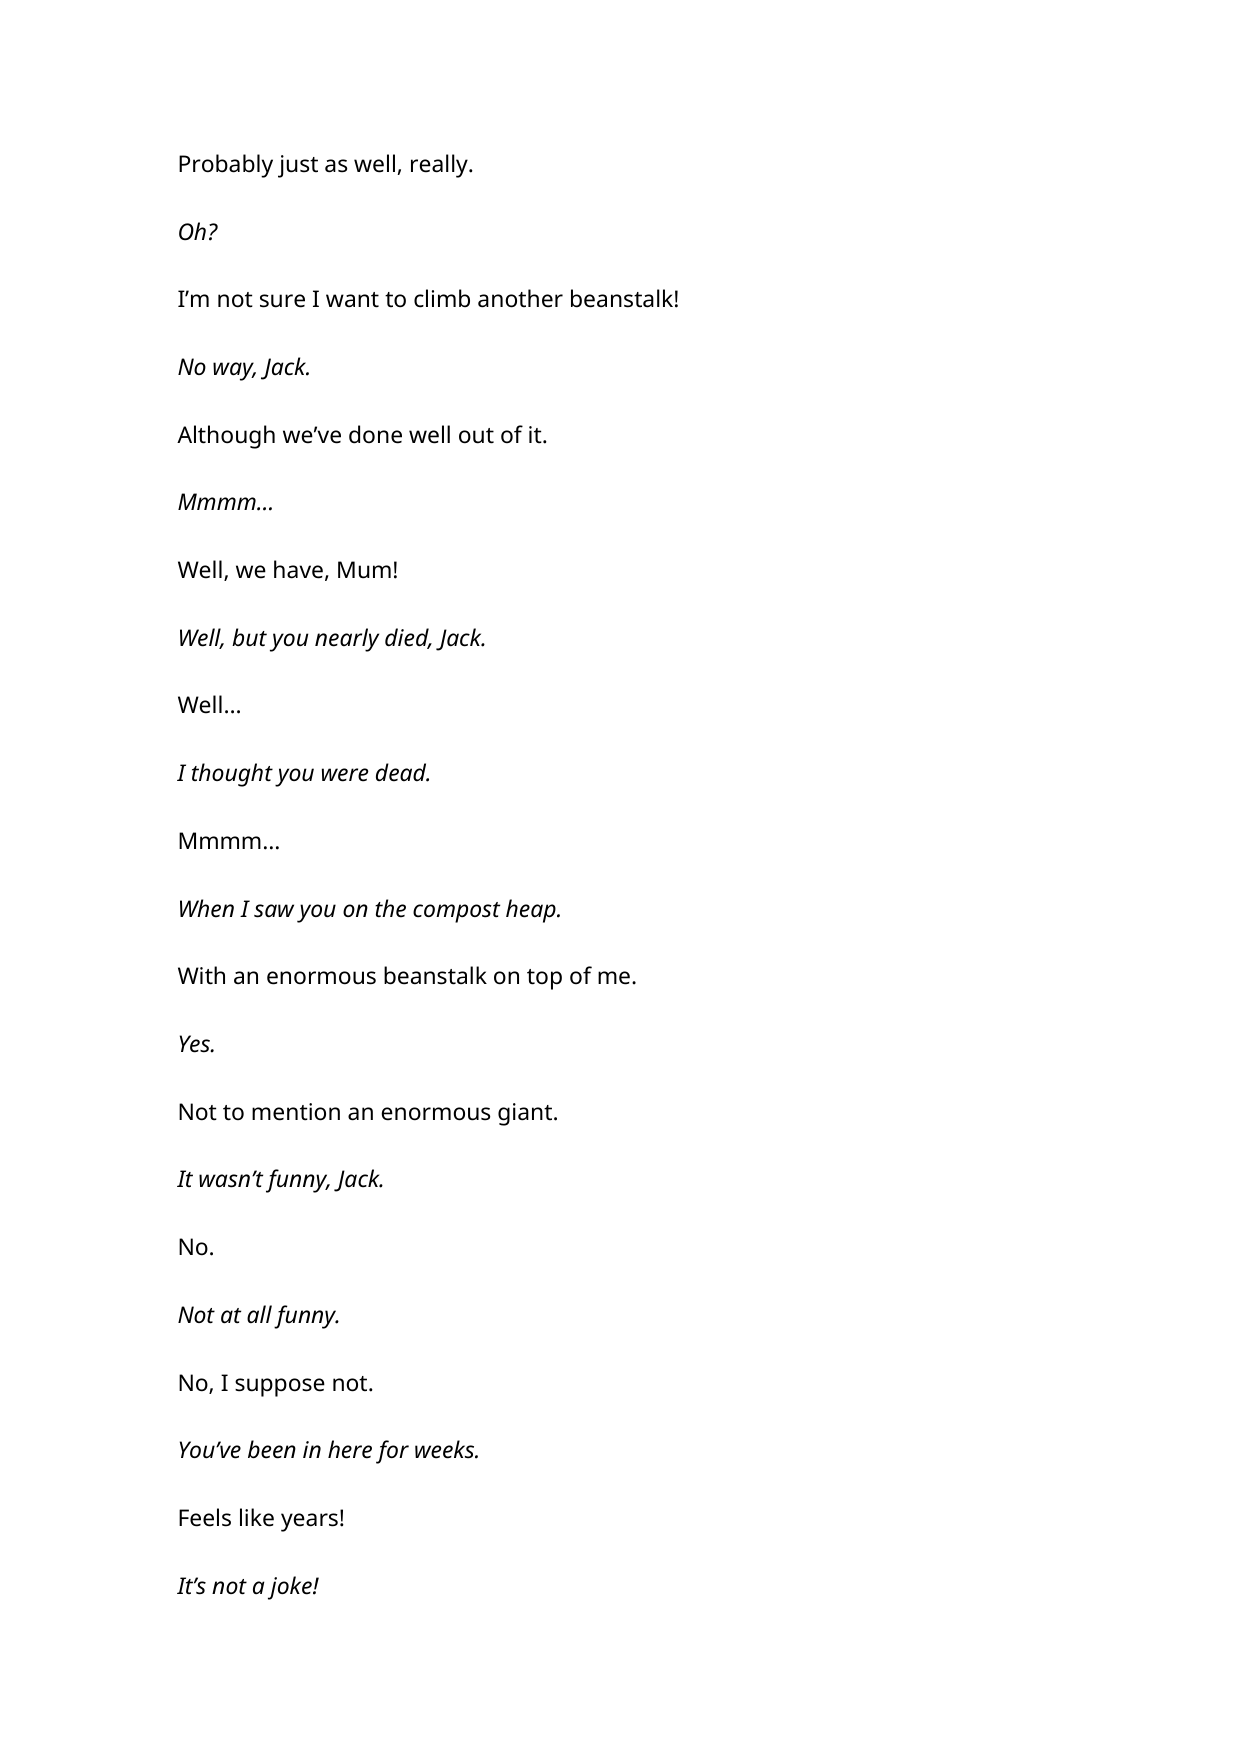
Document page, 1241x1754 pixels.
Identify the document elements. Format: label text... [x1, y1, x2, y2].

text Well, but you nearly died, Jack. [177, 622, 1063, 653]
text Yes. [177, 1028, 1063, 1059]
text No, I suppose not. [177, 1366, 1063, 1398]
text When I saw you on the compost heap. [177, 892, 1063, 924]
text With an enormous beanstalk on top of me. [177, 960, 1063, 991]
text Mmmm… [177, 486, 1063, 517]
text Not to mention an enormous giant. [177, 1096, 1063, 1127]
text Oh? [177, 215, 1063, 247]
text Mmmm… [177, 825, 1063, 856]
text No. [177, 1231, 1063, 1262]
text I’m not sure I want to climb another beanstalk! [177, 283, 1063, 314]
text You’ve been in here for weeks. [177, 1434, 1063, 1465]
text No way, Jack. [177, 351, 1063, 382]
text Well, we have, Mum! [177, 554, 1063, 585]
text Feels like years! [177, 1502, 1063, 1533]
text It wasn’t funny, Jack. [177, 1163, 1063, 1194]
text Probably just as well, really. [177, 148, 1063, 179]
text Not at all funny. [177, 1299, 1063, 1330]
text I thought you were dead. [177, 757, 1063, 788]
text Although we’ve done well out of it. [177, 418, 1063, 450]
text It’s not a joke! [177, 1569, 1063, 1601]
text Well… [177, 689, 1063, 721]
